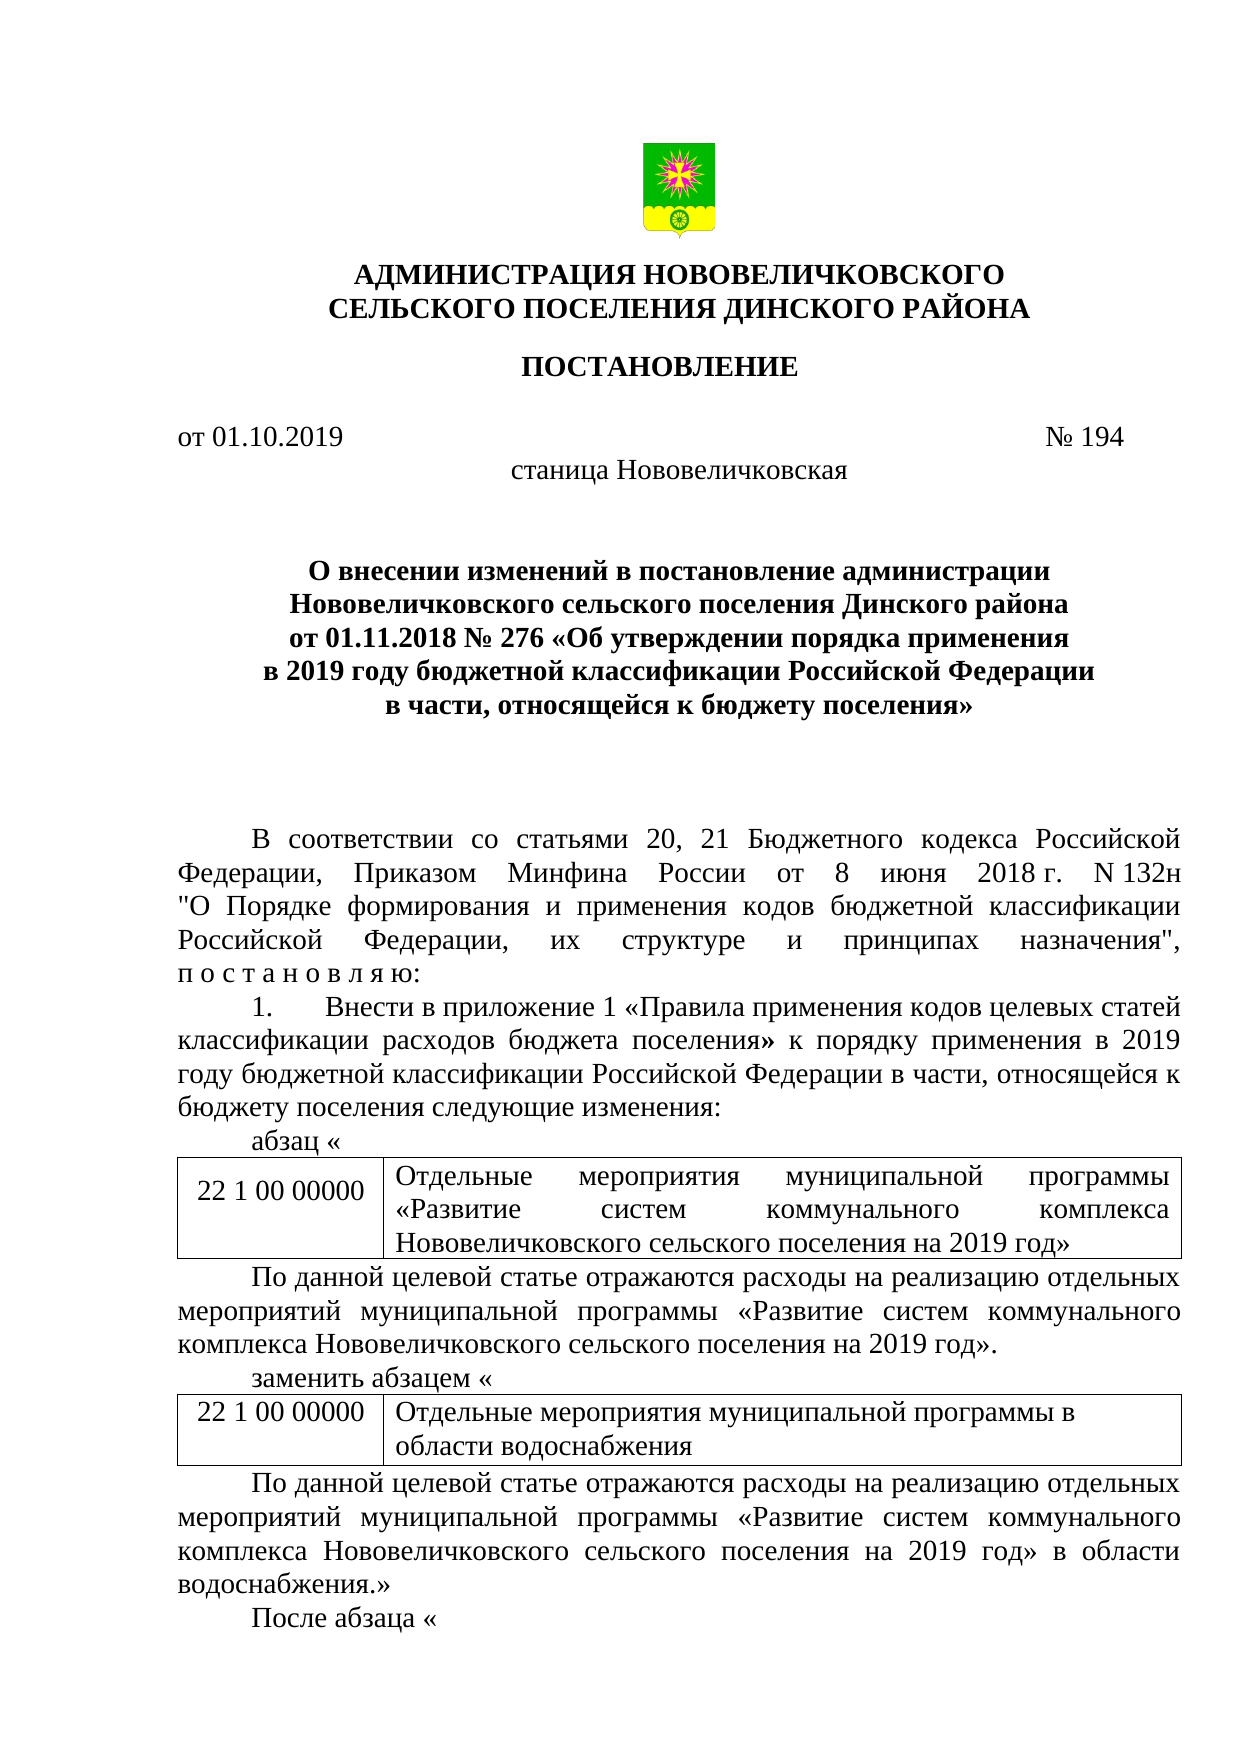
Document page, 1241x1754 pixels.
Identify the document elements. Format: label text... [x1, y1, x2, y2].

text от 01.10.2019 № 194 [177, 419, 1181, 452]
picture [643, 143, 715, 239]
table_header 22 1 00 00000 [178, 1395, 383, 1464]
text абзац « [177, 1123, 1181, 1157]
table_header Отдельные мероприятия муниципальной программы «Развитие систем коммунального комплекса Нововеличковского сельского поселения на 2019 год» [384, 1158, 1181, 1258]
table_header Отдельные мероприятия муниципальной программы в области водоснабжения [384, 1395, 1181, 1464]
subtitle ПОСТАНОВЛЕНИЕ [177, 349, 1181, 383]
table_header 22 1 00 00000 [178, 1158, 383, 1258]
text заменить абзацем « [177, 1360, 1181, 1393]
subtitle В соответствии со статьями 20, 21 Бюджетного кодекса Российской Федерации, Приказом Минфина России от 8 июня 2018 г. N 132н "О Порядке формирования и применения кодов бюджетной классификации Российской Федерации, их структуре и принципах назначения", п о с т а н о в л я ю: [177, 821, 1181, 989]
text станица Нововеличковская [177, 452, 1181, 486]
text в 2019 году бюджетной классификации Российской Федерации [177, 653, 1181, 687]
text АДМИНИСТРАЦИЯ Нововеличковского [177, 257, 1181, 291]
text После абзаца « [177, 1600, 1181, 1633]
text в части, относящейся к бюджету поселения» [177, 687, 1181, 721]
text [177, 1466, 1181, 1600]
list Внести в приложение 1 «Правила применения кодов целевых статей классификации расходов бюджета поселения» к порядку применения в 2019 году бюджетной классификации Российской Федерации в части, относящейся к бюджету поселения следующие изменения: [177, 989, 1181, 1123]
text от 01.11.2018 № 276 «Об утверждении порядка применения [177, 620, 1181, 653]
text О внесении изменений в постановление администрации Нововеличковского сельского поселения Динского района [177, 553, 1181, 620]
text сельского поселения Динского района [177, 291, 1181, 324]
text По данной целевой статье отражаются расходы на реализацию отдельных мероприятий муниципальной программы «Развитие систем коммунального комплекса Нововеличковского сельского поселения на 2019 год». [177, 1259, 1181, 1360]
